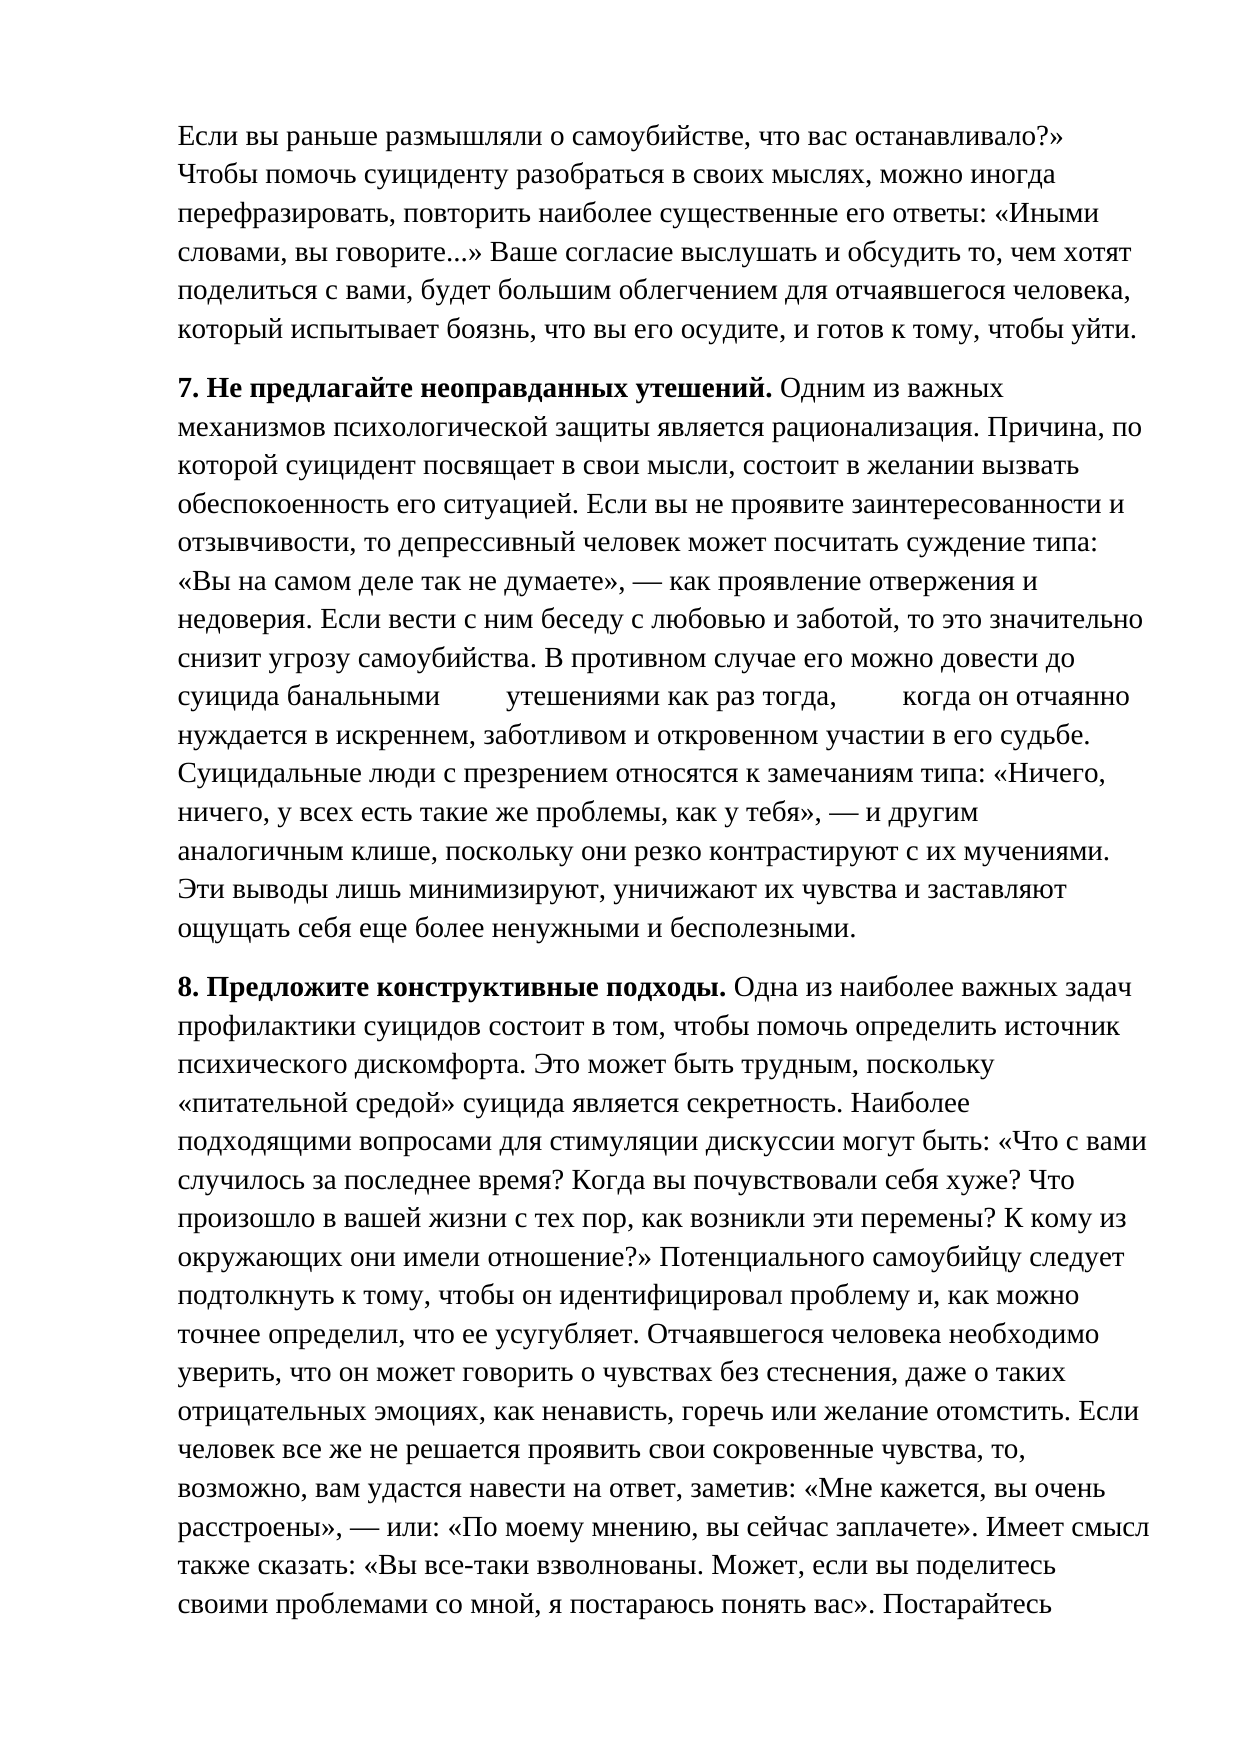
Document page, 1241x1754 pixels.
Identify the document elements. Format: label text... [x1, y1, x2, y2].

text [177, 118, 1152, 344]
text 7. Не предлагайте неоправданных утешений. Одним из важных механизмов психологической защиты является рационализация. Причина, по которой суицидент посвящает в свои мысли, состоит в желании вызвать обеспокоенность его ситуацией. Если вы не проявите заинтересованности и отзывчивости, то депрессивный человек может посчитать суждение типа: «Вы на самом деле так не думаете», — как проявление отвержения и недоверия. Если вести с ним беседу с любовью и заботой, то это значительно снизит угрозу самоубийства. В противном случае его можно довести до суицида банальными утешениями как раз тогда, когда он отчаянно нуждается в искреннем, заботливом и откровенном участии в его судьбе. Суицидальные люди с презрением относятся к замечаниям типа: «Ничего, ничего, у всех есть такие же проблемы, как у тебя», — и другим аналогичным клише, поскольку они резко контрастируют с их мучениями. Эти выводы лишь минимизируют, уничижают их чувства и заставляют ощущать себя еще более ненужными и бесполезными. [177, 370, 1152, 943]
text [177, 969, 1152, 1619]
